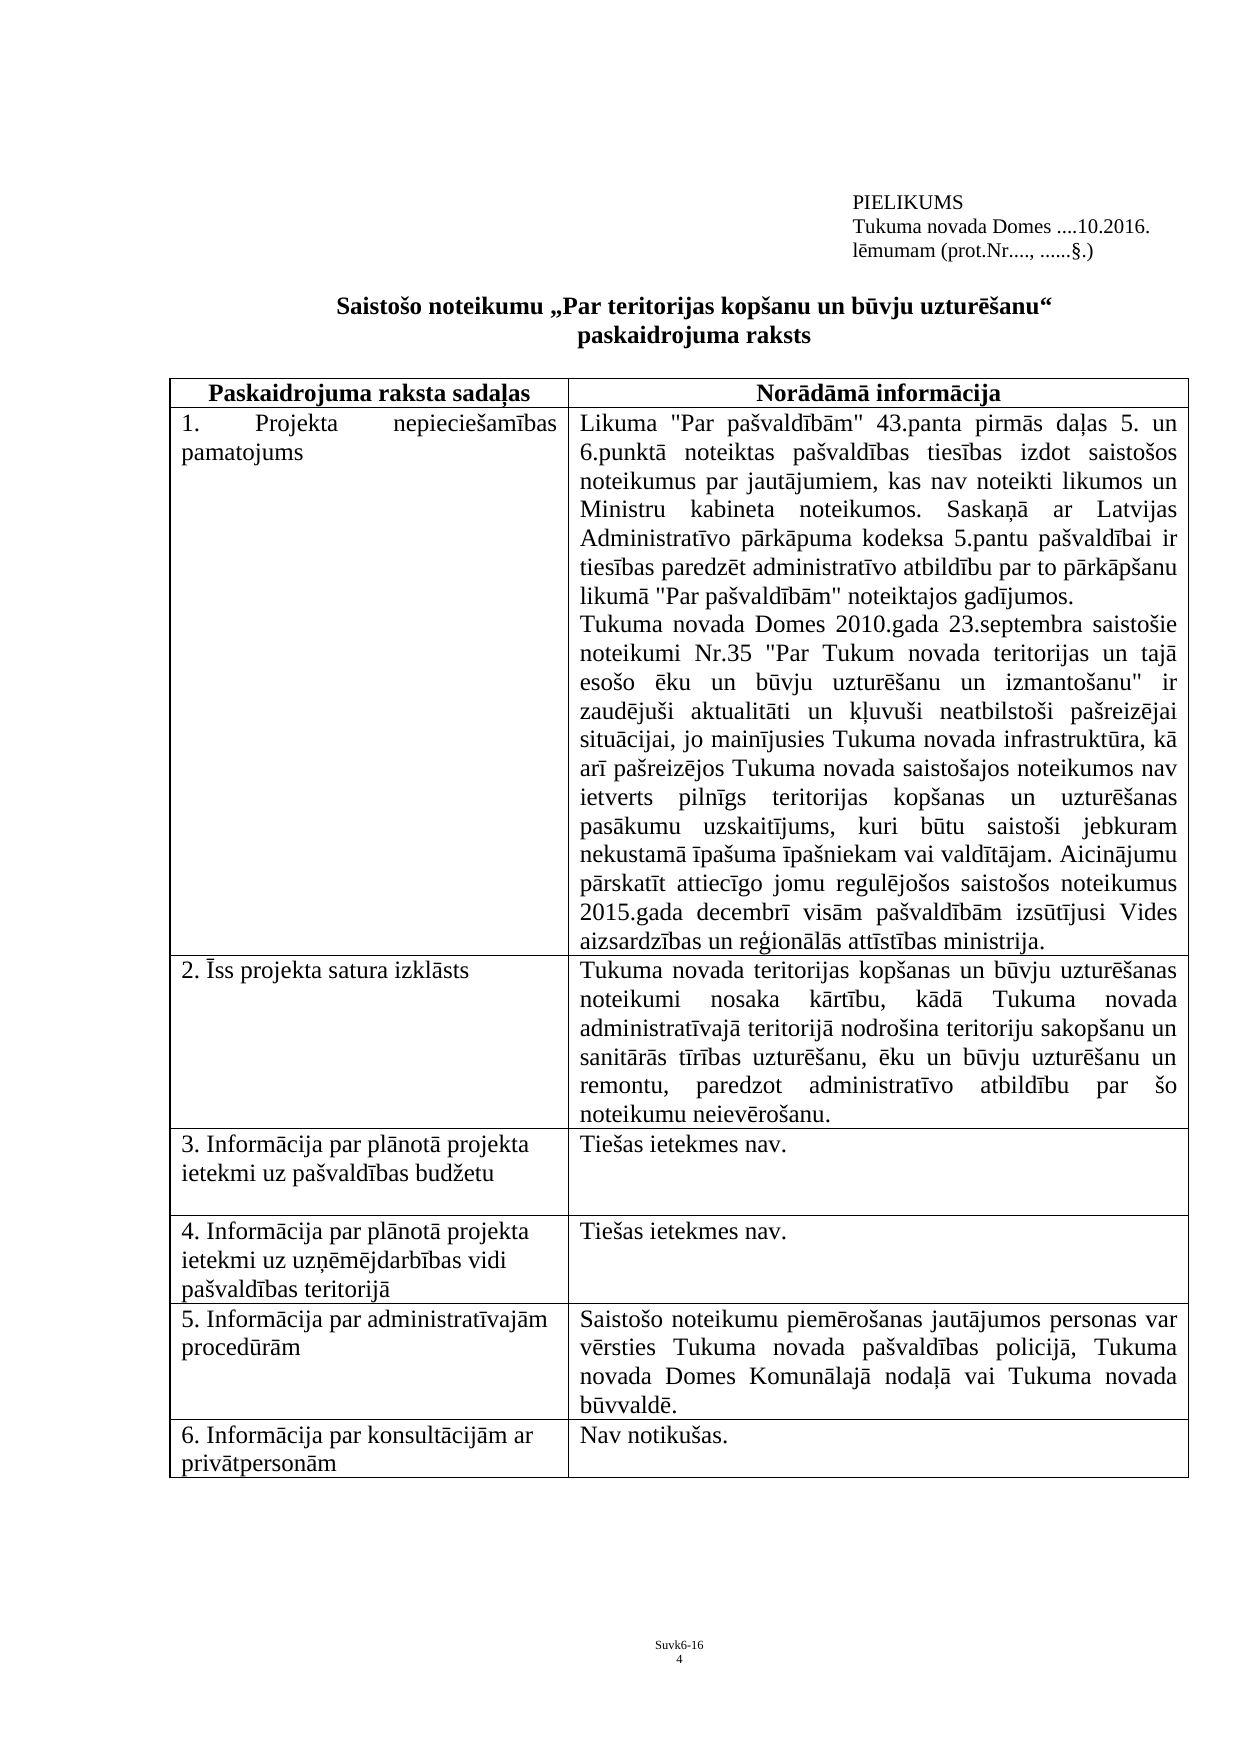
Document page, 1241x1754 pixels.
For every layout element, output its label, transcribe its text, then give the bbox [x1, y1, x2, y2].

table_cell Likuma "Par pašvaldībām" 43.panta pirmās daļas 5. un 6.punktā noteiktas pašvaldības tiesības izdot saistošos noteikumus par jautājumiem, kas nav noteikti likumos un Ministru kabineta noteikumos. Saskaņā ar Latvijas Administratīvo pārkāpuma kodeksa 5.pantu pašvaldībai ir tiesības paredzēt administratīvo atbildību par to pārkāpšanu likumā "Par pašvaldībām" noteiktajos gadījumos. Tukuma novada Domes 2010.gada 23.septembra saistošie noteikumi Nr.35 "Par Tukum novada teritorijas un tajā esošo ēku un būvju uzturēšanu un izmantošanu" ir zaudējuši aktualitāti un kļuvuši neatbilstoši pašreizējai situācijai, jo mainījusies Tukuma novada infrastruktūra, kā arī pašreizējos Tukuma novada saistošajos noteikumos nav ietverts pilnīgs teritorijas kopšanas un uzturēšanas pasākumu uzskaitījums, kuri būtu saistoši jebkuram nekustamā īpašuma īpašniekam vai valdītājam. Aicinājumu pārskatīt attiecīgo jomu regulējošos saistošos noteikumus 2015.gada decembrī visām pašvaldībām izsūtījusi Vides aizsardzības un reģionālās attīstības ministrija. [569, 408, 1188, 954]
table_header Paskaidrojuma raksta sadaļas [171, 379, 568, 407]
table_cell Tukuma novada teritorijas kopšanas un būvju uzturēšanas noteikumi nosaka kārtību, kādā Tukuma novada administratīvajā teritorijā nodrošina teritoriju sakopšanu un sanitārās tīrības uzturēšanu, ēku un būvju uzturēšanu un remontu, paredzot administratīvo atbildību par šo noteikumu neievērošanu. [569, 956, 1188, 1128]
table_cell Tiešas ietekmes nav. [569, 1129, 1188, 1215]
text Saistošo noteikumu „Par teritorijas kopšanu un būvju uzturēšanu“ [177, 291, 1211, 320]
table_cell 1. Projekta nepieciešamības pamatojums [171, 408, 568, 954]
table_header Norādāmā informācija [569, 379, 1188, 407]
text Tukuma novada Domes ....10.2016. [177, 214, 1211, 238]
table_cell 2. Īss projekta satura izklāsts [171, 956, 568, 1128]
text lēmumam (prot.Nr...., ......§.) [177, 238, 1211, 262]
table_cell Saistošo noteikumu piemērošanas jautājumos personas var vērsties Tukuma novada pašvaldības policijā, Tukuma novada Domes Komunālajā nodaļā vai Tukuma novada būvvaldē. [569, 1304, 1188, 1419]
table_cell 4. Informācija par plānotā projekta ietekmi uz uzņēmējdarbības vidi pašvaldības teritorijā [171, 1216, 568, 1303]
table_cell Tiešas ietekmes nav. [569, 1216, 1188, 1303]
table_cell 6. Informācija par konsultācijām ar privātpersonām [171, 1420, 568, 1477]
table_cell 5. Informācija par administratīvajām procedūrām [171, 1304, 568, 1419]
table_cell 3. Informācija par plānotā projekta ietekmi uz pašvaldības budžetu [171, 1129, 568, 1215]
table_cell Nav notikušas. [569, 1420, 1188, 1477]
text paskaidrojuma raksts [177, 320, 1211, 349]
text PIELIKUMS [777, 190, 1211, 214]
